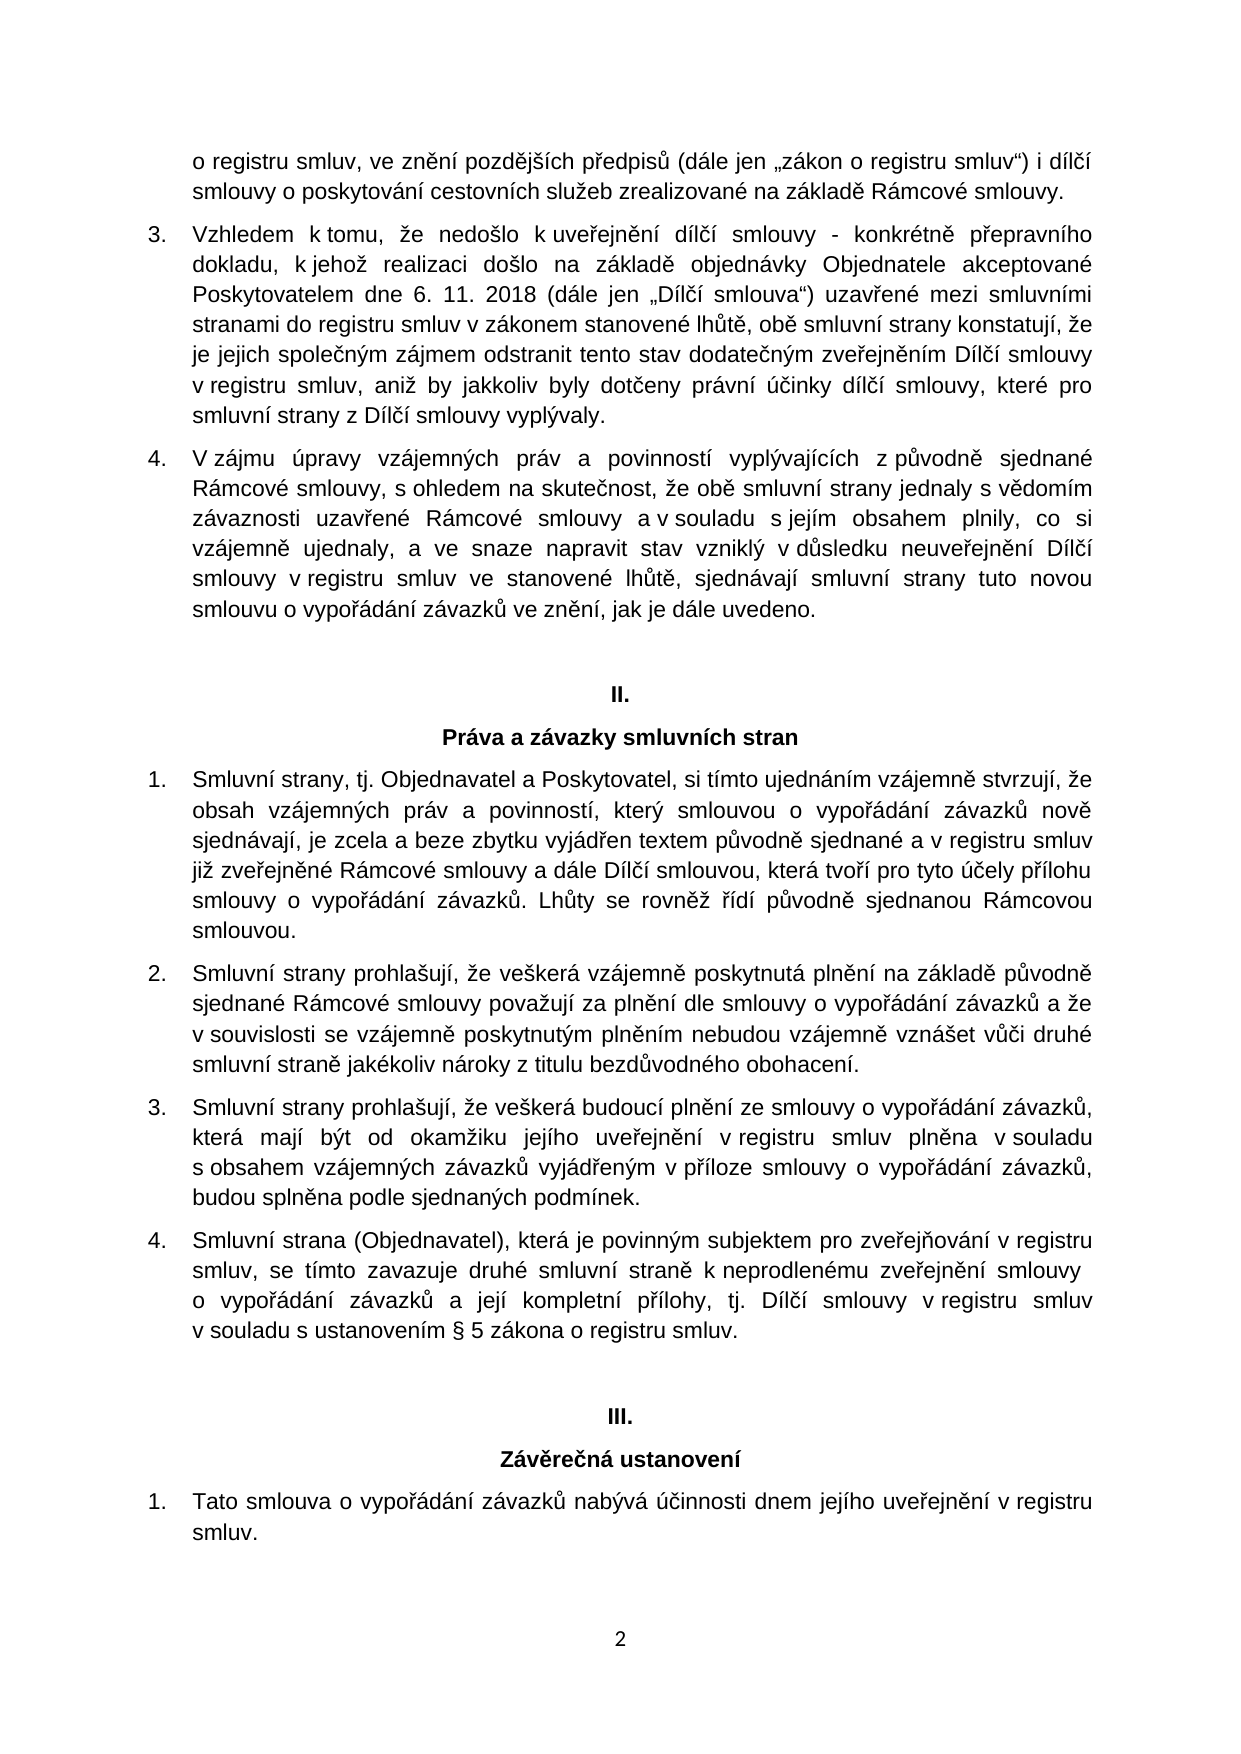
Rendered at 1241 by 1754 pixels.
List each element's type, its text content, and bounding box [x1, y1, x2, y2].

list V zájmu úpravy vzájemných práv a povinností vyplývajících z původně sjednané Rámcové smlouvy, s ohledem na skutečnost, že obě smluvní strany jednaly s vědomím závaznosti uzavřené Rámcové smlouvy a v souladu s jejím obsahem plnily, co si vzájemně ujednaly, a ve snaze napravit stav vzniklý v důsledku neuveřejnění Dílčí smlouvy v registru smluv ve stanovené lhůtě, sjednávají smluvní strany tuto novou smlouvu o vypořádání závazků ve znění, jak je dále uvedeno. [148, 444, 1093, 622]
list Vzhledem k tomu, že nedošlo k uveřejnění dílčí smlouvy - konkrétně přepravního dokladu, k jehož realizaci došlo na základě objednávky Objednatele akceptované Poskytovatelem dne 6. 11. 2018 (dále jen „Dílčí smlouva“) uzavřené mezi smluvními stranami do registru smluv v zákonem stanovené lhůtě, obě smluvní strany konstatují, že je jejich společným zájmem odstranit tento stav dodatečným zveřejněním Dílčí smlouvy v registru smluv, aniž by jakkoliv byly dotčeny právní účinky dílčí smlouvy, které pro smluvní strany z Dílčí smlouvy vyplývaly. [148, 221, 1093, 428]
list Smluvní strany prohlašují, že veškerá vzájemně poskytnutá plnění na základě původně sjednané Rámcové smlouvy považují za plnění dle smlouvy o vypořádání závazků a že v souvislosti se vzájemně poskytnutým plněním nebudou vzájemně vznášet vůči druhé smluvní straně jakékoliv nároky z titulu bezdůvodného obohacení. [148, 960, 1093, 1077]
list Smluvní strany prohlašují, že veškerá budoucí plnění ze smlouvy o vypořádání závazků, která mají být od okamžiku jejího uveřejnění v registru smluv plněna v souladu s obsahem vzájemných závazků vyjádřeným v příloze smlouvy o vypořádání závazků, budou splněna podle sjednaných podmínek. [148, 1093, 1093, 1210]
text Práva a závazky smluvních stran [148, 724, 1093, 750]
text II. [148, 681, 1093, 707]
list Tato smlouva o vypořádání závazků nabývá účinnosti dnem jejího uveřejnění v registru smluv. [148, 1488, 1093, 1545]
list Smluvní strana (Objednavatel), která je povinným subjektem pro zveřejňování v registru smluv, se tímto zavazuje druhé smluvní straně k neprodlenému zveřejnění smlouvy o vypořádání závazků a její kompletní přílohy, tj. Dílčí smlouvy v registru smluv v souladu s ustanovením § 5 zákona o registru smluv. [148, 1227, 1093, 1344]
text Závěrečná ustanovení [148, 1446, 1093, 1472]
text III. [148, 1403, 1093, 1429]
list Smluvní strany, tj. Objednavatel a Poskytovatel, si tímto ujednáním vzájemně stvrzují, že obsah vzájemných práv a povinností, který smlouvou o vypořádání závazků nově sjednávají, je zcela a beze zbytku vyjádřen textem původně sjednané a v registru smluv již zveřejněné Rámcové smlouvy a dále Dílčí smlouvou, která tvoří pro tyto účely přílohu smlouvy o vypořádání závazků. Lhůty se rovněž řídí původně sjednanou Rámcovou smlouvou. [148, 766, 1093, 944]
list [148, 148, 1093, 204]
